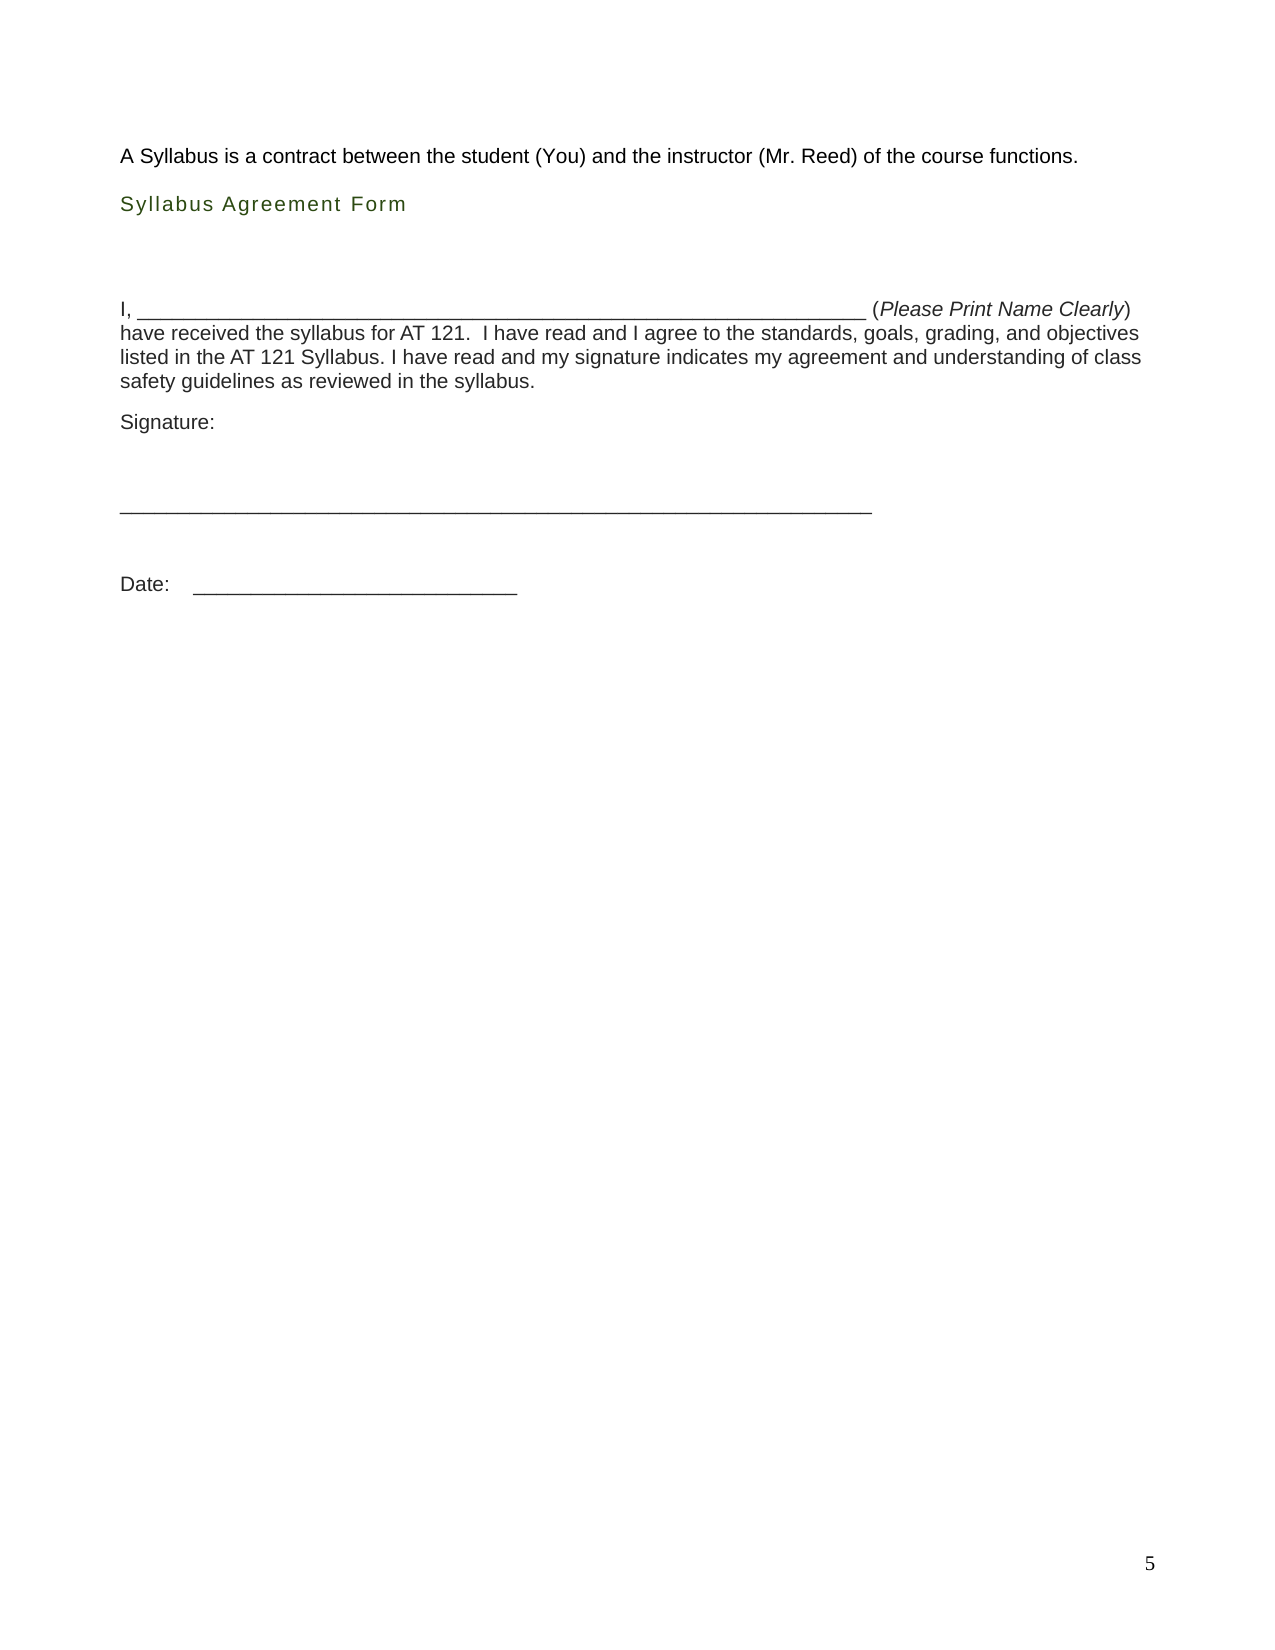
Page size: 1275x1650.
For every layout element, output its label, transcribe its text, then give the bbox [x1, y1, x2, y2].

text A Syllabus is a contract between the student (You) and the instructor (Mr. Reed) of the course functions. [120, 144, 1155, 168]
text I, _______________________________________________________________ (Please Print Name Clearly) have received the syllabus for AT 121. I have read and I agree to the standards, goals, grading, and objectives listed in the AT 121 Syllabus. I have read and my signature indicates my agreement and understanding of class safety guidelines as reviewed in the syllabus. [120, 297, 1155, 393]
text Signature: [120, 409, 1155, 433]
text Date: ____________________________ [120, 572, 1155, 596]
text Syllabus Agreement Form [120, 192, 1155, 216]
text _________________________________________________________________ [120, 491, 1155, 515]
